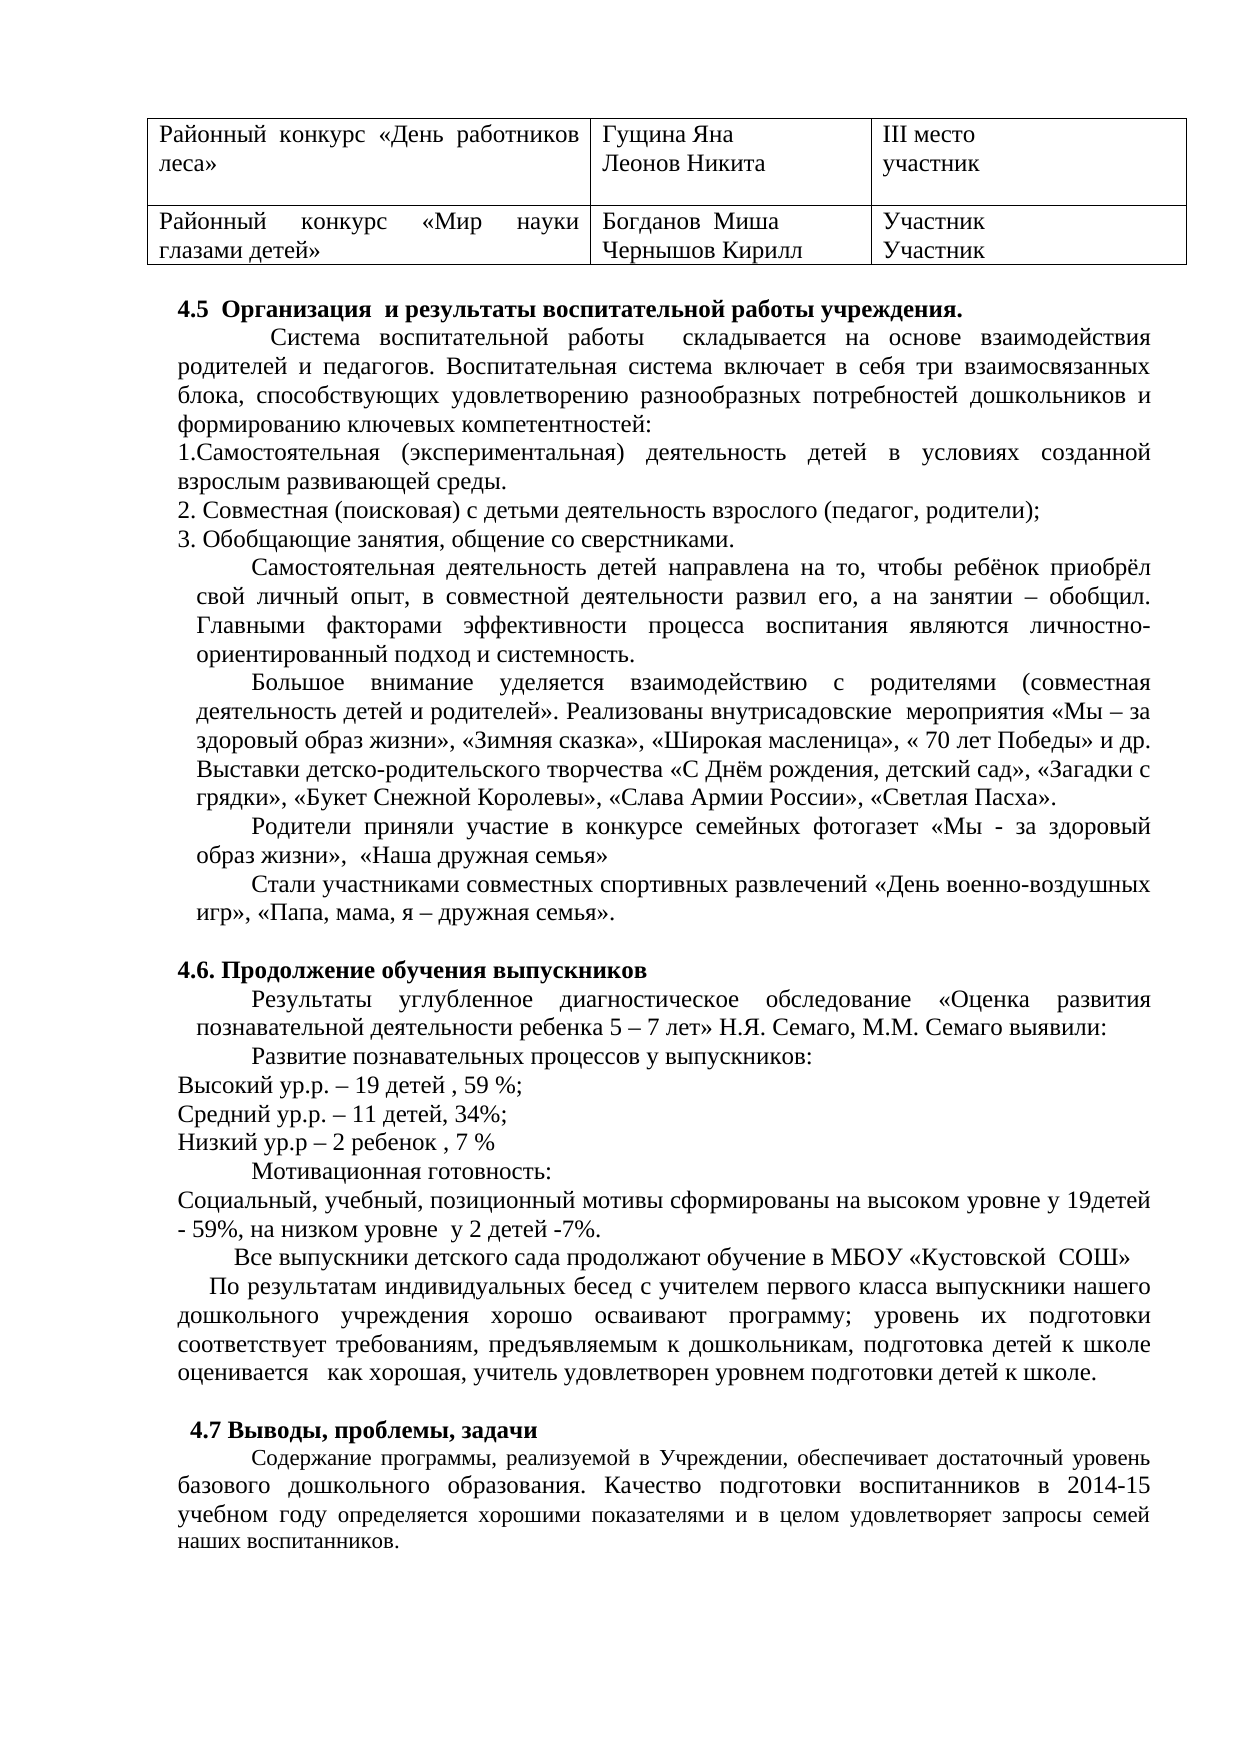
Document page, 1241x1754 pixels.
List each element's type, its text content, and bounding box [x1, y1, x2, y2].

text Результаты углубленное диагностическое обследование «Оценка развития познавательной деятельности ребенка 5 – 7 лет» Н.Я. Семаго, М.М. Семаго выявили: [196, 984, 1152, 1041]
text Низкий ур.р – 2 ребенок , 7 % [177, 1127, 1152, 1156]
text Социальный, учебный, позиционный мотивы сформированы на высоком уровне у 19детей - 59%, на низком уровне у 2 детей -7%. [177, 1185, 1152, 1242]
text Содержание программы, реализуемой в Учреждении, обеспечивает достаточный уровень базового дошкольного образования. Качество подготовки воспитанников в 2014-15 учебном году определяется хорошими показателями и в целом удовлетворяет запросы семей наших воспитанников. [177, 1444, 1152, 1554]
table_cell Богданов Миша Чернышов Кирилл [591, 206, 871, 264]
text Большое внимание уделяется взаимодействию с родителями (совместная деятельность детей и родителей». Реализованы внутрисадовские мероприятия «Мы – за здоровый образ жизни», «Зимняя сказка», «Широкая масленица», « 70 лет Победы» и др. Выставки детско-родительского творчества «С Днём рождения, детский сад», «Загадки с грядки», «Букет Снежной Королевы», «Слава Армии России», «Светлая Пасха». [196, 667, 1152, 811]
text Развитие познавательных процессов у выпускников: [196, 1041, 1152, 1070]
text 4.6. Продолжение обучения выпускников [177, 955, 1152, 984]
text Родители приняли участие в конкурсе семейных фотогазет «Мы - за здоровый образ жизни», «Наша дружная семья» [196, 811, 1152, 869]
text Мотивационная готовность: [177, 1156, 1152, 1185]
text По результатам индивидуальных бесед с учителем первого класса выпускники нашего дошкольного учреждения хорошо осваивают программу; уровень их подготовки соответствует требованиям, предъявляемым к дошкольникам, подготовка детей к школе оценивается как хорошая, учитель удовлетворен уровнем подготовки детей к школе. [177, 1271, 1152, 1386]
text Стали участниками совместных спортивных развлечений «День военно-воздушных игр», «Папа, мама, я – дружная семья». [196, 869, 1152, 926]
text 2. Совместная (поисковая) с детьми деятельность взрослого (педагог, родители); [177, 495, 1152, 524]
text Средний ур.р. – 11 детей, 34%; [177, 1099, 1152, 1127]
table_cell Участник Участник [872, 206, 1186, 264]
text 4.7 Выводы, проблемы, задачи [177, 1415, 1152, 1444]
text 1.Самостоятельная (экспериментальная) деятельность детей в условиях созданной взрослым развивающей среды. [177, 437, 1152, 495]
text Система воспитательной работы складывается на основе взаимодействия родителей и педагогов. Воспитательная система включает в себя три взаимосвязанных блока, способствующих удовлетворению разнообразных потребностей дошкольников и формированию ключевых компетентностей: [177, 322, 1152, 437]
text Самостоятельная деятельность детей направлена на то, чтобы ребёнок приобрёл свой личный опыт, в совместной деятельности развил его, а на занятии – обобщил. Главными факторами эффективности процесса воспитания являются личностно-ориентированный подход и системность. [196, 552, 1152, 667]
text Высокий ур.р. – 19 детей , 59 %; [177, 1070, 1152, 1099]
table_cell Районный конкурс «День работников леса» [148, 119, 590, 205]
text 4.5 Организация и результаты воспитательной работы учреждения. [177, 294, 1152, 322]
table_cell III место участник [872, 119, 1186, 205]
table_cell Районный конкурс «Мир науки глазами детей» [148, 206, 590, 264]
table_cell Гущина Яна Леонов Никита [591, 119, 871, 205]
text 3. Обобщающие занятия, общение со сверстниками. [177, 524, 1152, 552]
text Все выпускники детского сада продолжают обучение в МБОУ «Кустовской СОШ» [177, 1242, 1152, 1271]
